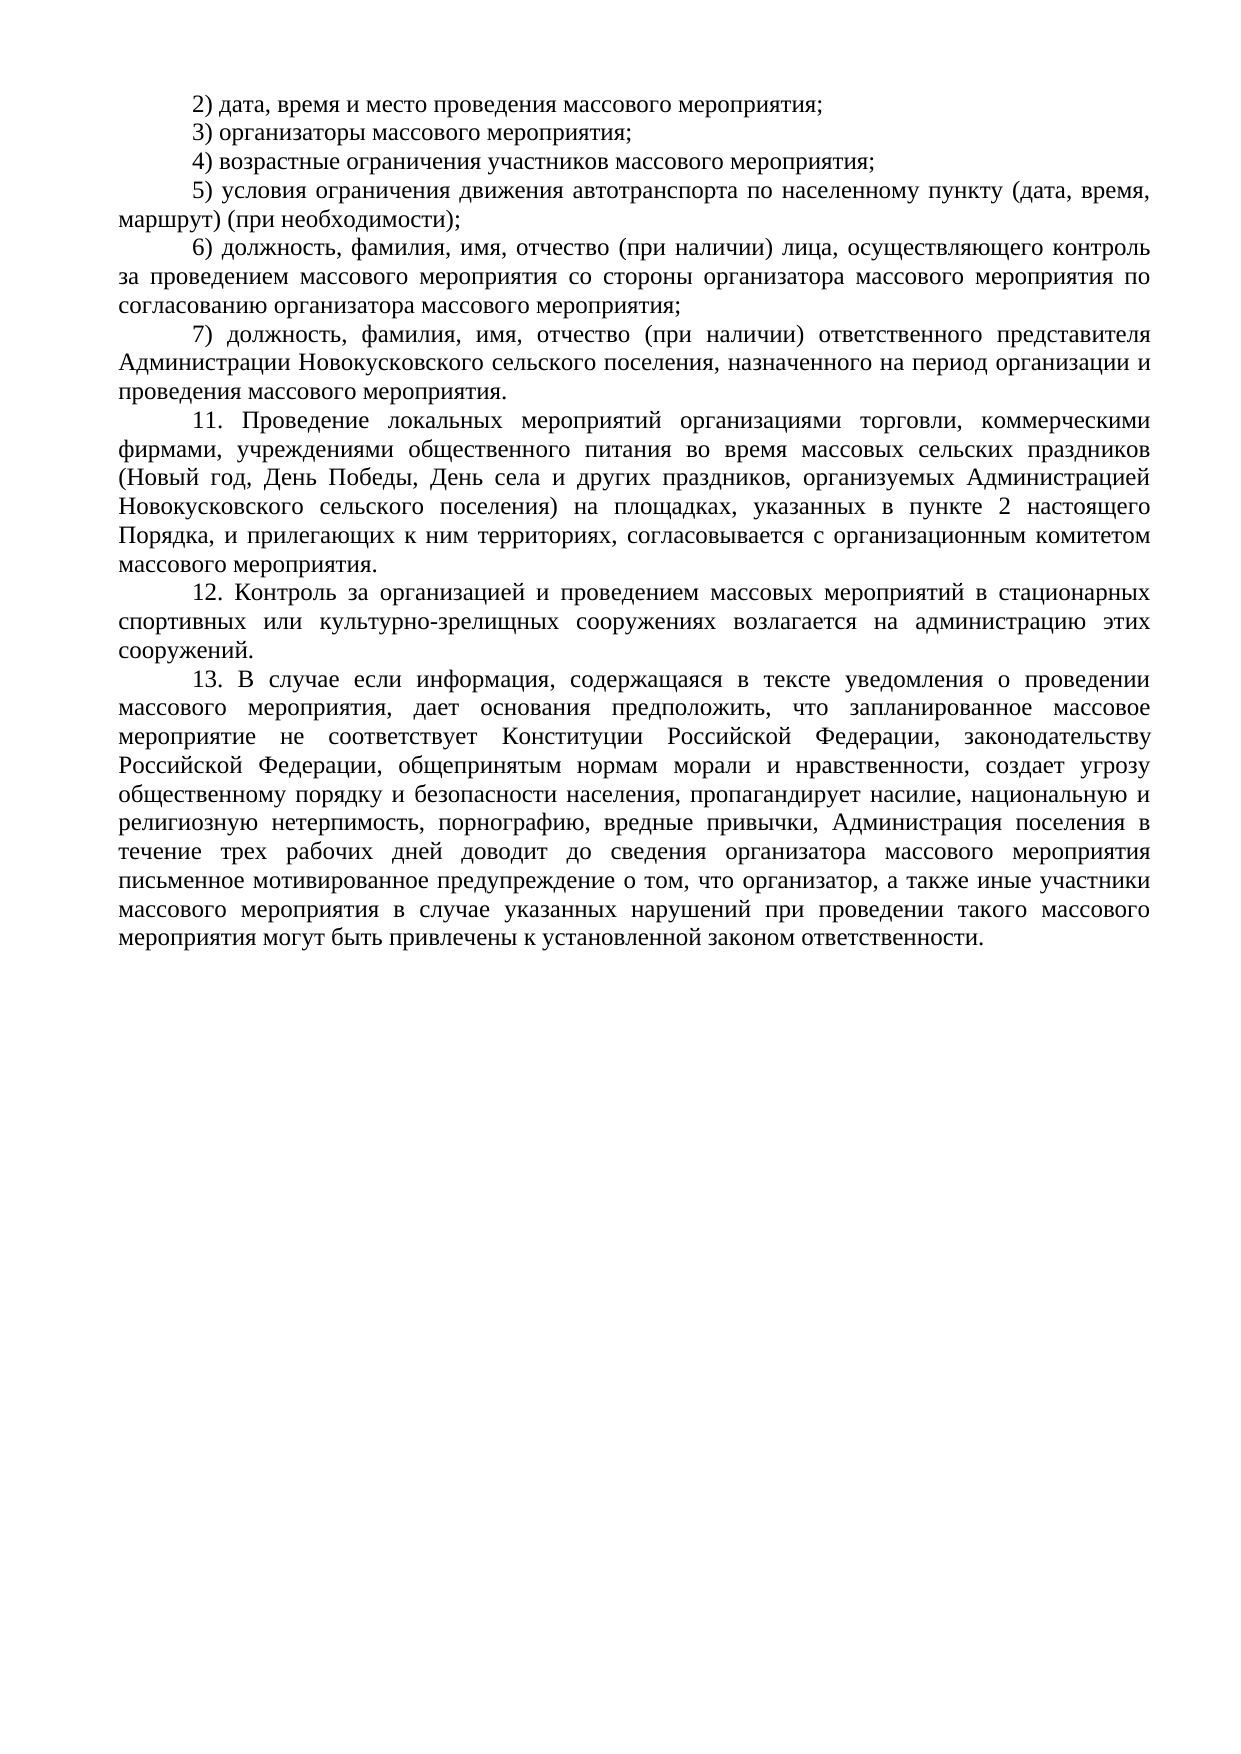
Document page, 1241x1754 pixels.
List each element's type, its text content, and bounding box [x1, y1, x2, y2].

text 13. В случае если информация, содержащаяся в тексте уведомления о проведении массового мероприятия, дает основания предположить, что запланированное массовое мероприятие не соответствует Конституции Российской Федерации, законодательству Российской Федерации, общепринятым нормам морали и нравственности, создает угрозу общественному порядку и безопасности населения, пропагандирует насилие, национальную и религиозную нетерпимость, порнографию, вредные привычки, Администрация поселения в течение трех рабочих дней доводит до сведения организатора массового мероприятия письменное мотивированное предупреждение о том, что организатор, а также иные участники массового мероприятия в случае указанных нарушений при проведении такого массового мероприятия могут быть привлечены к установленной законом ответственности. [118, 664, 1152, 951]
text 2) дата, время и место проведения массового мероприятия; [118, 89, 1152, 117]
text 12. Контроль за организацией и проведением массовых мероприятий в стационарных спортивных или культурно-зрелищных сооружениях возлагается на администрацию этих сооружений. [118, 577, 1152, 664]
text 6) должность, фамилия, имя, отчество (при наличии) лица, осуществляющего контроль за проведением массового мероприятия со стороны организатора массового мероприятия по согласованию организатора массового мероприятия; [118, 232, 1152, 319]
text 4) возрастные ограничения участников массового мероприятия; [118, 146, 1152, 175]
text 5) условия ограничения движения автотранспорта по населенному пункту (дата, время, маршрут) (при необходимости); [118, 175, 1152, 232]
text 7) должность, фамилия, имя, отчество (при наличии) ответственного представителя Администрации Новокусковского сельского поселения, назначенного на период организации и проведения массового мероприятия. [118, 319, 1152, 405]
text 3) организаторы массового мероприятия; [118, 117, 1152, 146]
text 11. Проведение локальных мероприятий организациями торговли, коммерческими фирмами, учреждениями общественного питания во время массовых сельских праздников (Новый год, День Победы, День села и других праздников, организуемых Администрацией Новокусковского сельского поселения) на площадках, указанных в пункте 2 настоящего Порядка, и прилегающих к ним территориях, согласовывается с организационным комитетом массового мероприятия. [118, 405, 1152, 577]
